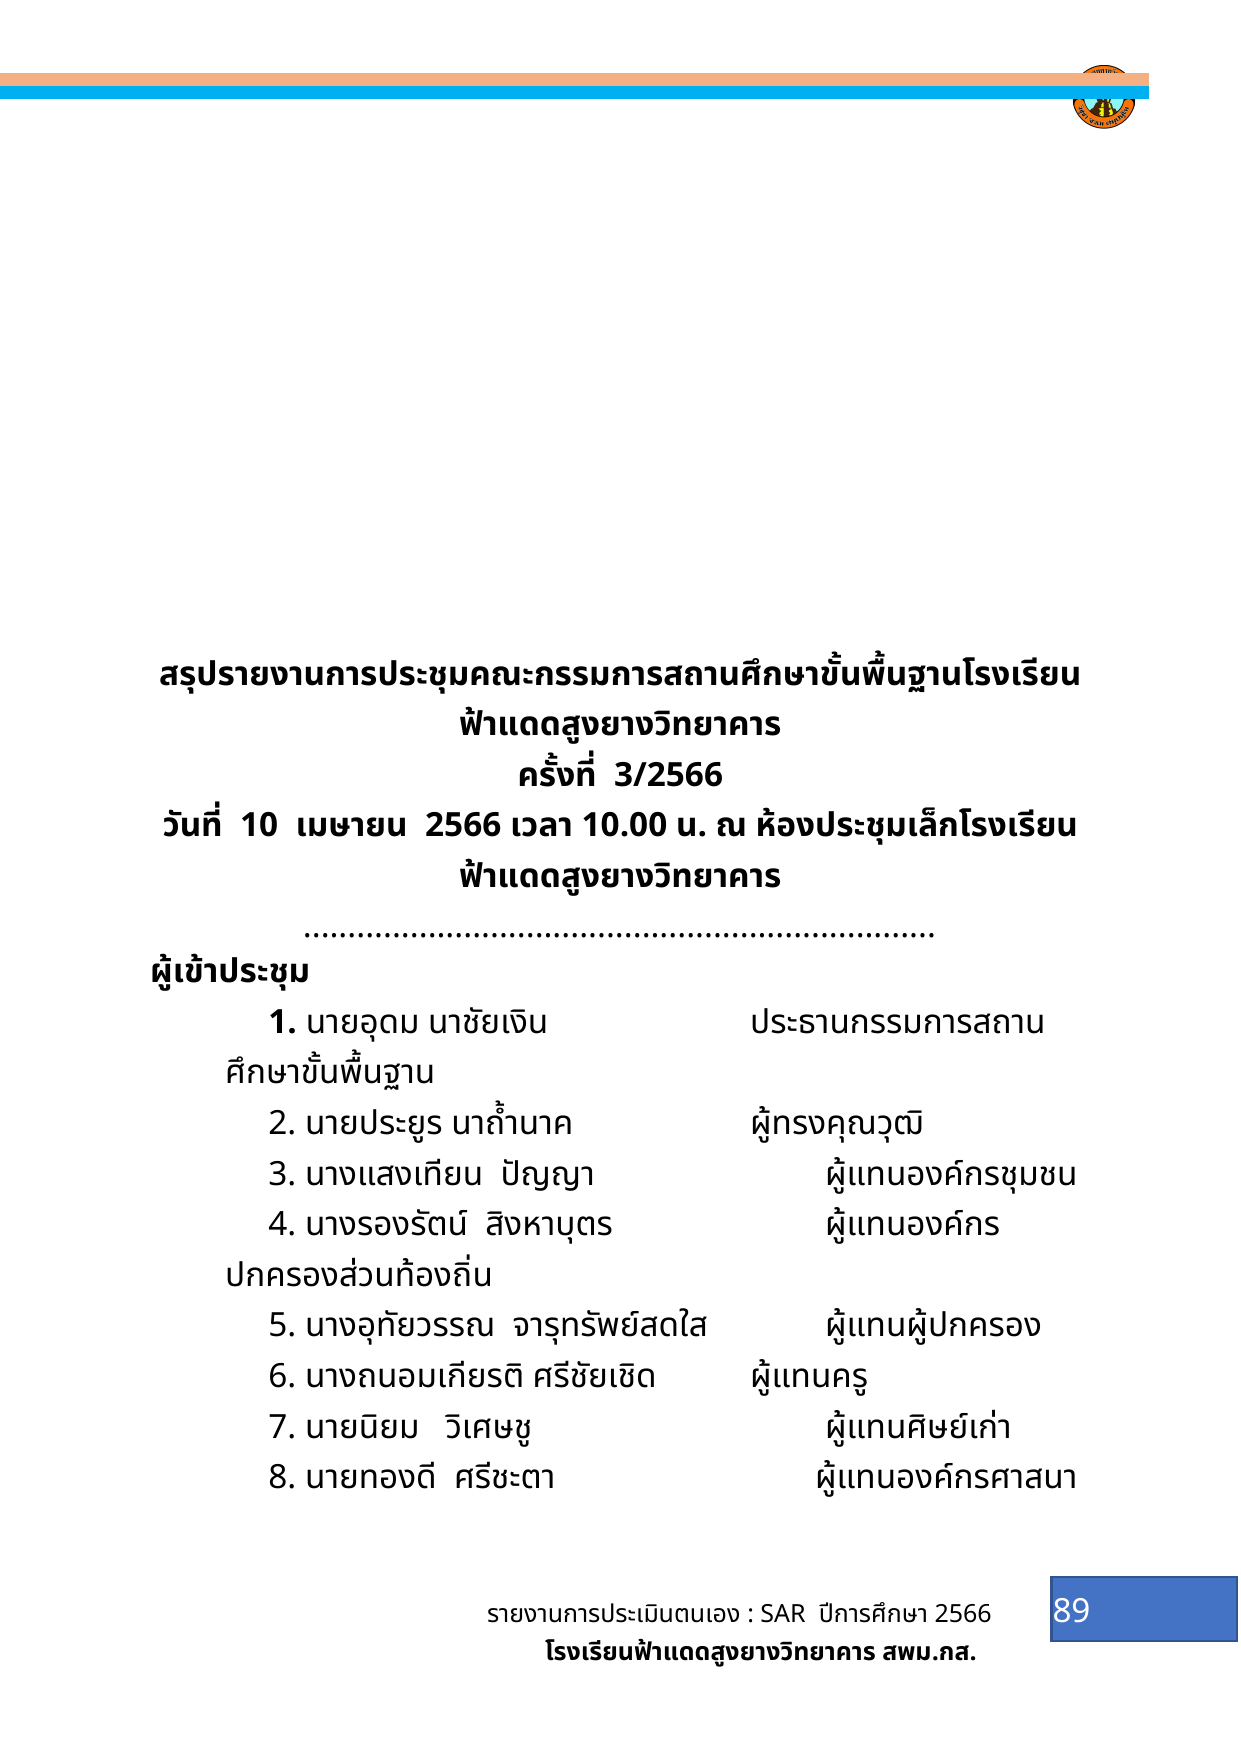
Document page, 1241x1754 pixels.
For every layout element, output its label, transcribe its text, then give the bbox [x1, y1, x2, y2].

text 1. นายอุดม นาชัยเงิน ประธานกรรมการสถานศึกษาขั้นพื้นฐาน [225, 998, 1090, 1099]
text 3. นางแสงเทียน ปัญญา ผู้แทนองค์กรชุมชน [150, 1149, 1090, 1200]
text 8. นายทองดี ศรีชะตา ผู้แทนองค์กรศาสนา [150, 1453, 1090, 1504]
text สรุปรายงานการประชุมคณะกรรมการสถานศึกษาขั้นพื้นฐานโรงเรียนฟ้าแดดสูงยางวิทยาคาร [150, 649, 1090, 750]
text วันที่ 10 เมษายน 2566 เวลา 10.00 น. ณ ห้องประชุมเล็กโรงเรียนฟ้าแดดสูงยางวิทยาคาร [150, 801, 1090, 902]
text 6. นางถนอมเกียรติ ศรีชัยเชิด ผู้แทนครู [150, 1352, 1090, 1402]
picture [1072, 65, 1136, 73]
text 2. นายประยูร นาถ้ำนาค ผู้ทรงคุณวุฒิ [150, 1099, 1090, 1149]
picture [1072, 100, 1136, 129]
text ผู้เข้าประชุม [150, 947, 1090, 998]
text ....................................................................... [150, 902, 1090, 947]
text 7. นายนิยม วิเศษชู ผู้แทนศิษย์เก่า [150, 1402, 1090, 1453]
text 5. นางอุทัยวรรณ จารุทรัพย์สดใส ผู้แทนผู้ปกครอง [150, 1301, 1090, 1352]
text ครั้งที่ 3/2566 [150, 750, 1090, 801]
text 4. นางรองรัตน์ สิงหาบุตร ผู้แทนองค์กรปกครองส่วนท้องถิ่น [225, 1200, 1090, 1301]
